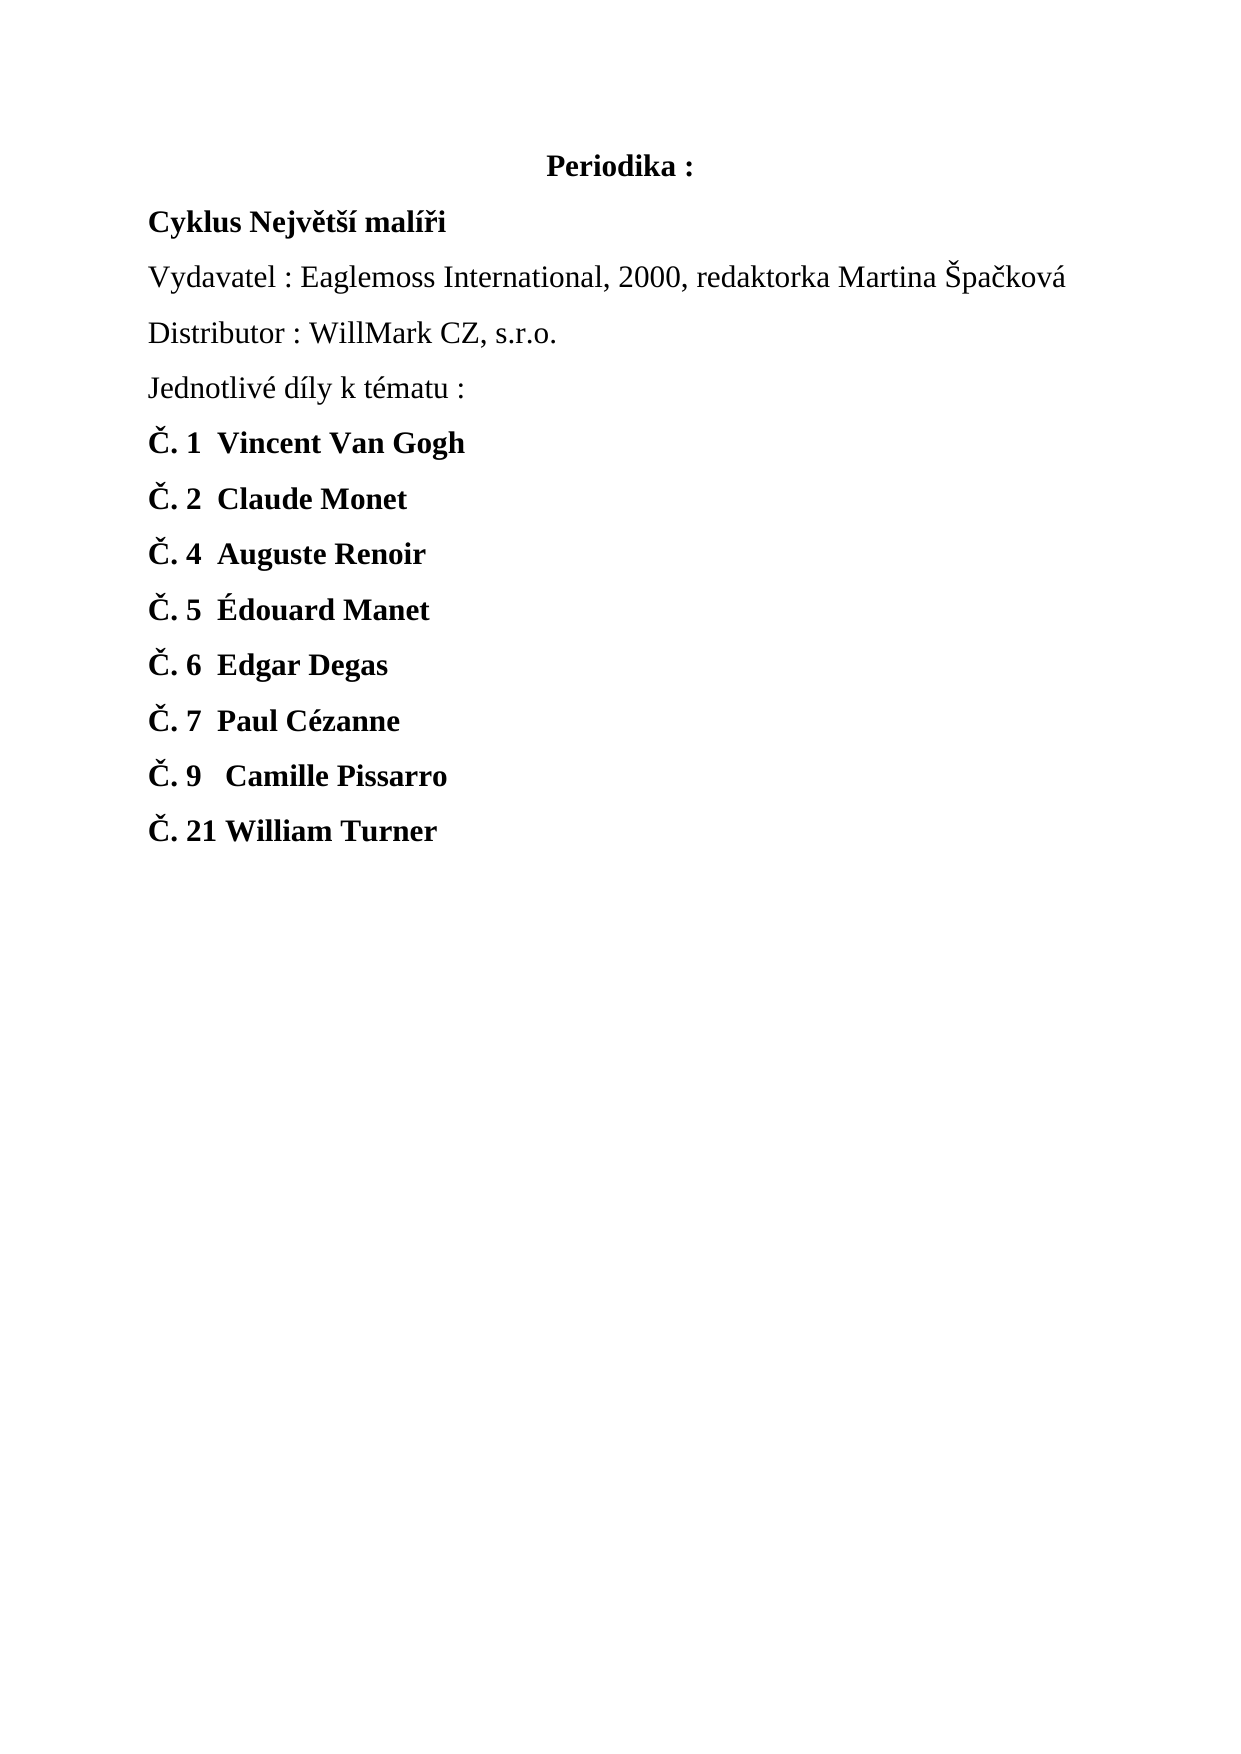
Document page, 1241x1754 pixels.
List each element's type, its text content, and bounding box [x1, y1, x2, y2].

text Č. 7 Paul Cézanne [148, 702, 1093, 738]
text Jednotlivé díly k tématu : [148, 369, 1093, 405]
text Distributor : WillMark CZ, s.r.o. [148, 314, 1093, 350]
text Č. 9 Camille Pissarro [148, 757, 1093, 793]
text Č. 5 Édouard Manet [148, 591, 1093, 627]
text Č. 6 Edgar Degas [148, 646, 1093, 682]
text Č. 1 Vincent Van Gogh [148, 425, 1093, 461]
text Vydavatel : Eaglemoss International, 2000, redaktorka Martina Špačková [148, 258, 1093, 294]
text Č. 21 William Turner [148, 813, 1093, 848]
text Periodika : [148, 148, 1093, 183]
text Č. 4 Auguste Renoir [148, 536, 1093, 571]
text Č. 2 Claude Monet [148, 480, 1093, 516]
text Cyklus Největší malíři [148, 203, 1093, 239]
